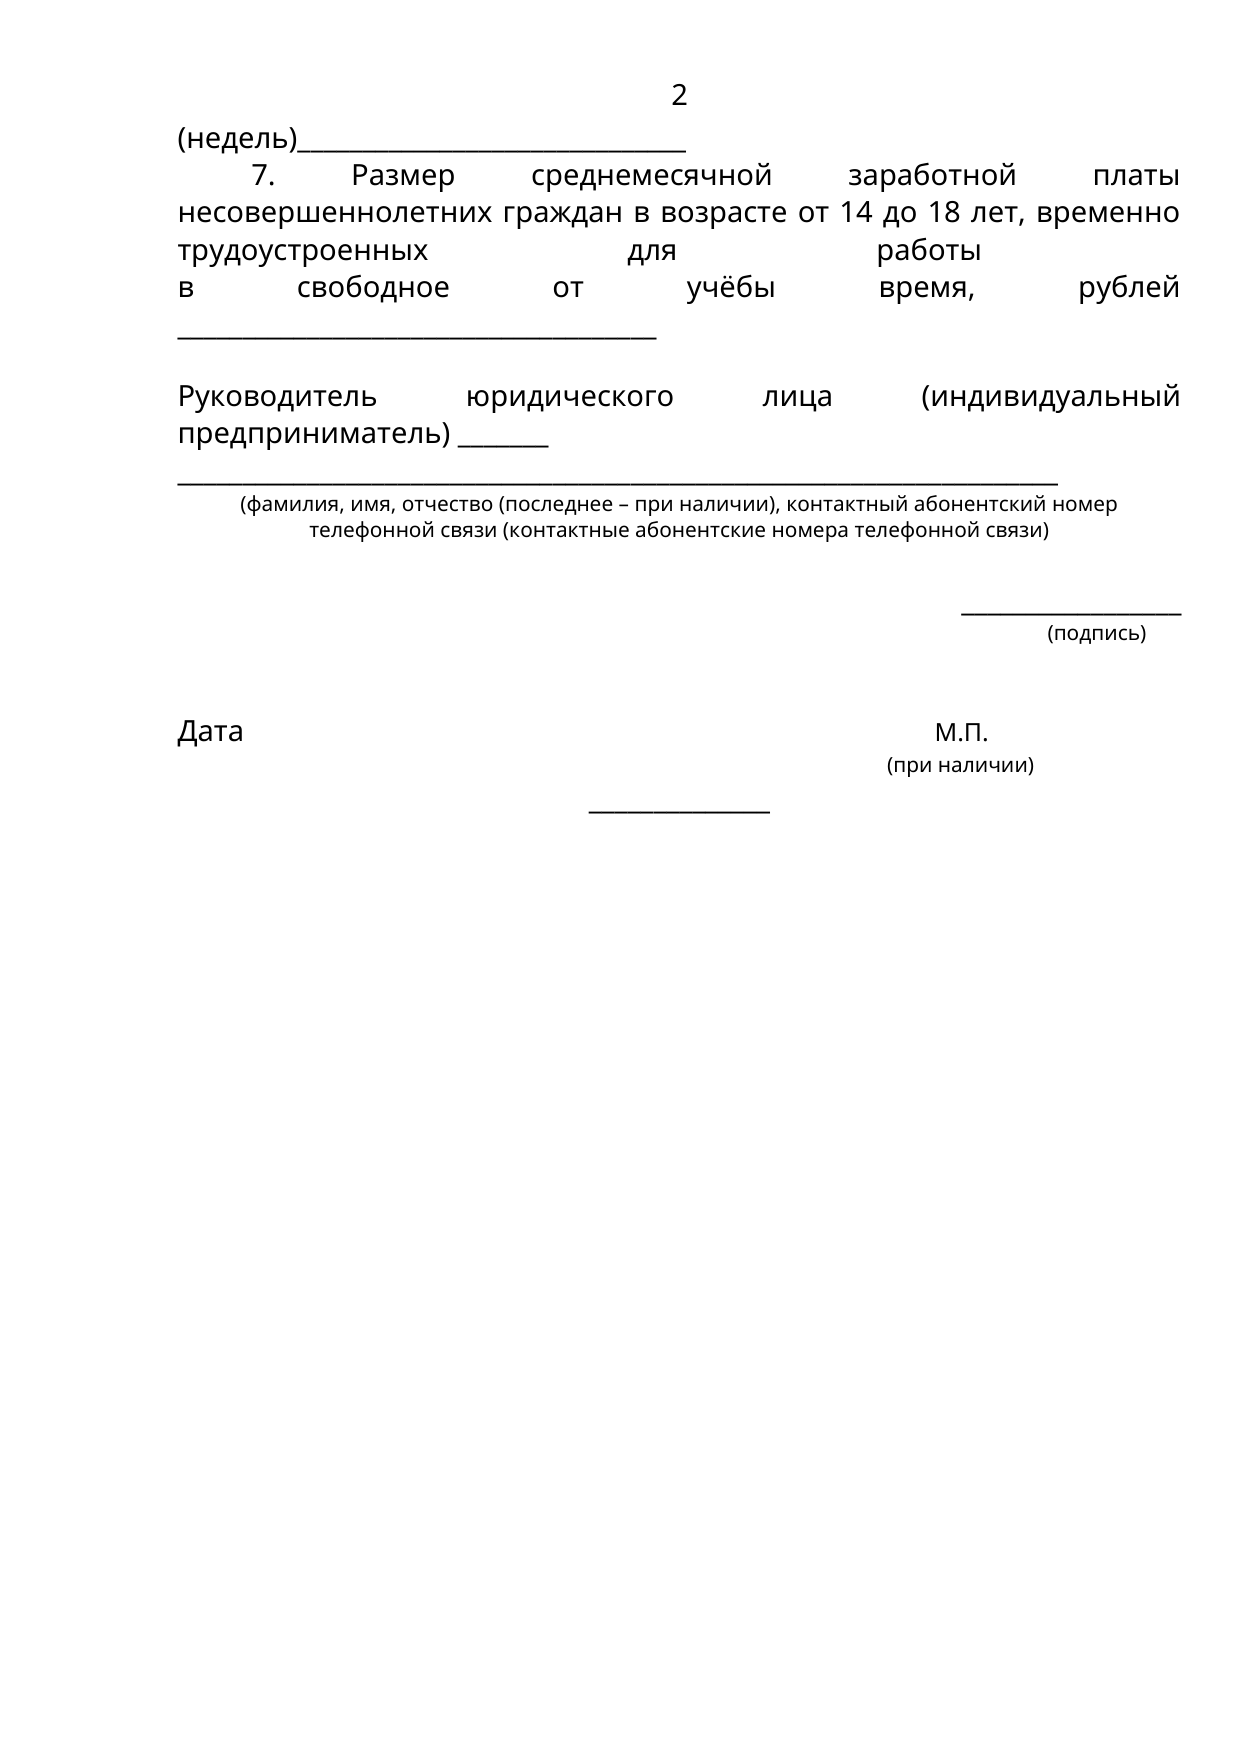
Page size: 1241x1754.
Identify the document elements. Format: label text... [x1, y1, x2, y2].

text Руководитель юридического лица (индивидуальный предприниматель) _______ [177, 376, 1181, 452]
text _________________ [177, 581, 1181, 619]
text (фамилия, имя, отчество (последнее – при наличии), контактный абонентский номер телефонной связи (контактные абонентские номера телефонной связи) [177, 489, 1181, 543]
text ____________________________________________________________________ [177, 452, 1181, 489]
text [177, 118, 1181, 156]
text Дата М.П. [177, 710, 1181, 750]
text ______________ [177, 778, 1181, 818]
text 7. Размер среднемесячной заработной платы несовершеннолетних граждан в возрасте от 14 до 18 лет, временно трудоустроенных для работы в свободное от учёбы время, рублей _____________________________________ [177, 156, 1181, 344]
text (подпись) [177, 619, 1181, 646]
text (при наличии) [177, 750, 1181, 778]
